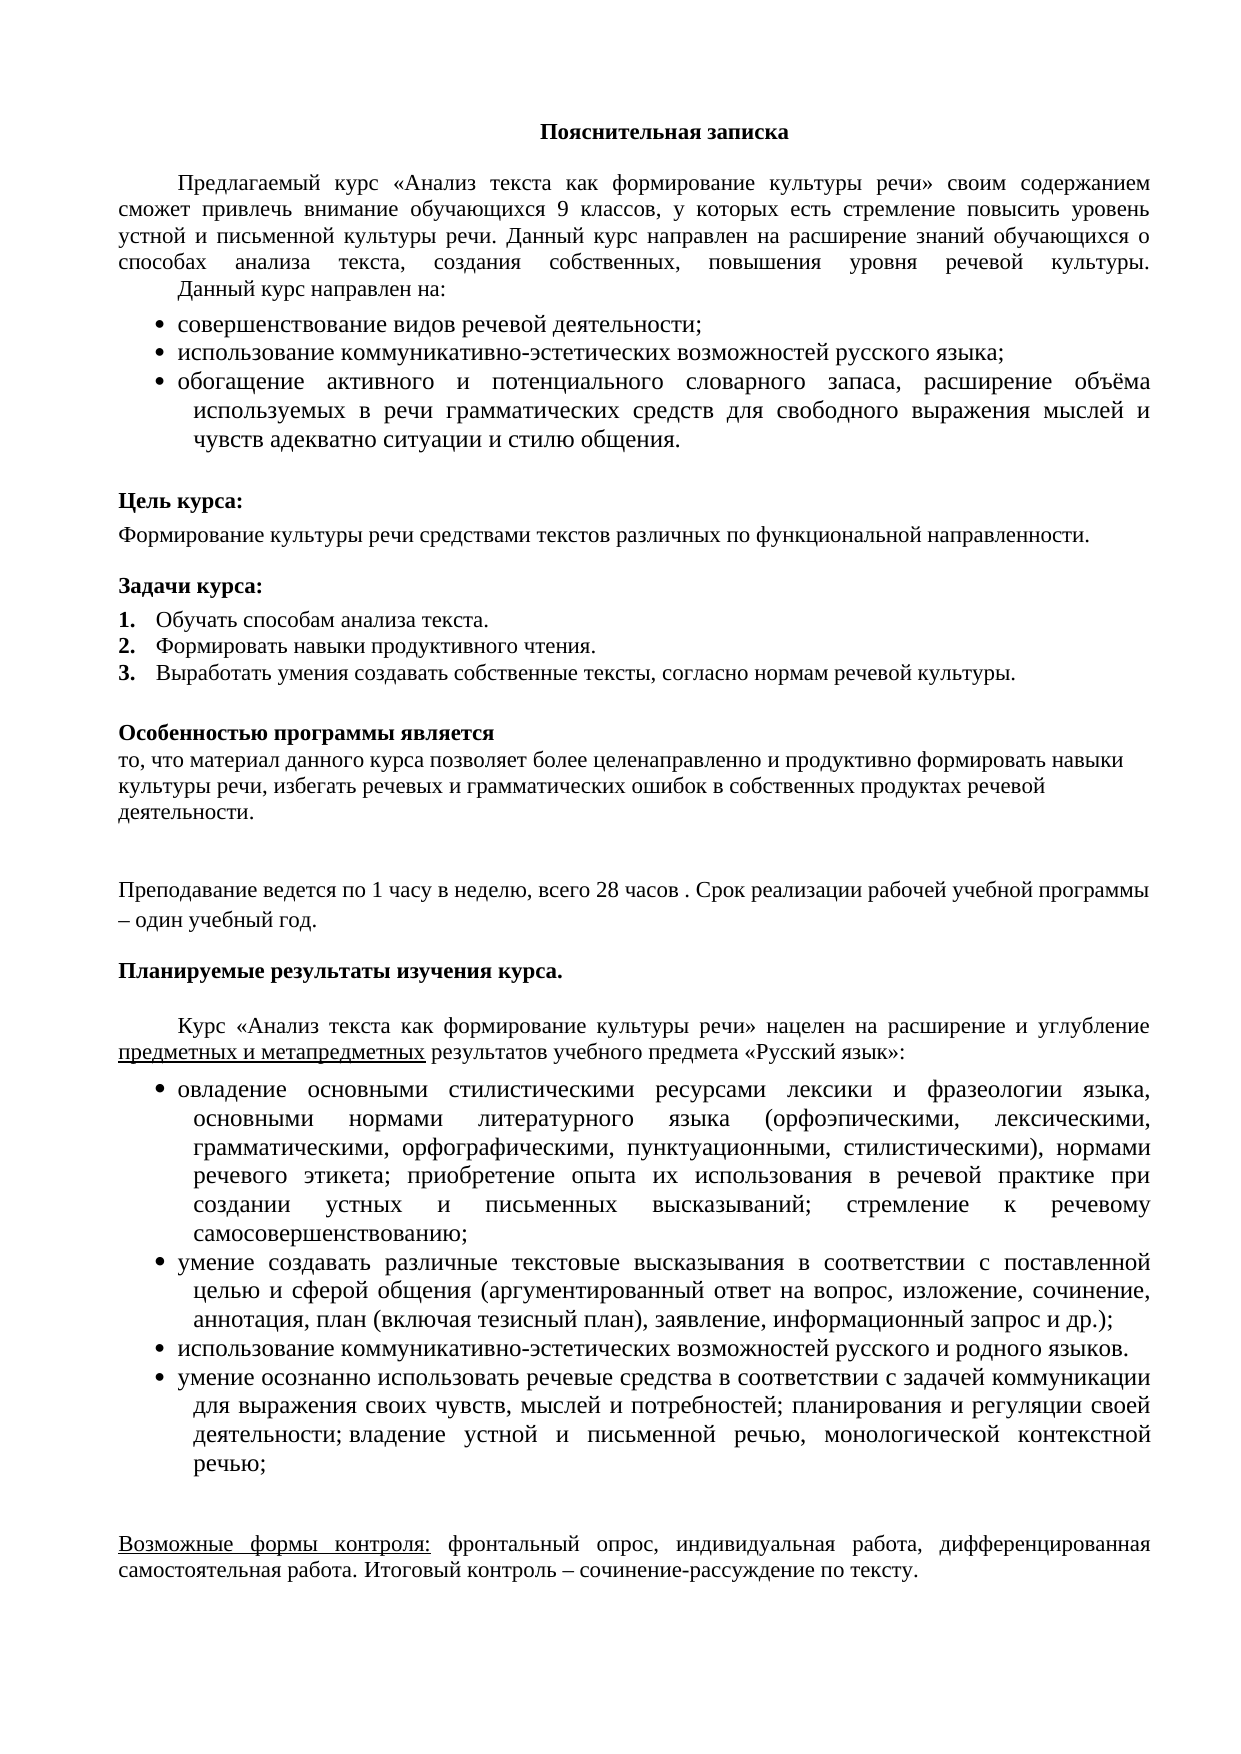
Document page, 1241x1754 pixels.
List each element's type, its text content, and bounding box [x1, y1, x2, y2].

text Пояснительная записка [177, 118, 1152, 144]
text Особенностью программы является [118, 719, 1152, 746]
list использование коммуникативно-эстетических возможностей русского языка; [156, 337, 1152, 366]
list совершенствование видов речевой деятельности; [156, 309, 1152, 337]
list Формировать навыки продуктивного чтения. [118, 632, 1152, 659]
text Формирование культуры речи средствами текстов различных по функциональной направленности. [118, 521, 1152, 547]
text Планируемые результаты изучения курса. [118, 957, 1152, 983]
list использование коммуникативно-эстетических возможностей русского и родного языков. [156, 1333, 1152, 1362]
list умение осознанно использовать речевые средства в соответствии с задачей коммуникации для выражения своих чувств, мыслей и потребностей; планирования и регуляции своей деятельности; владение устной и письменной речью, монологической контекстной речью; [156, 1362, 1152, 1477]
list Обучать способам анализа текста. [118, 606, 1152, 632]
text Задачи курса: [118, 572, 1152, 598]
text Цель курса: [118, 460, 1152, 513]
text Преподавание ведется по 1 часу в неделю, всего 28 часов . Срок реализации рабочей учебной программы – один учебный год. [118, 876, 1152, 932]
text Курс «Анализ текста как формирование культуры речи» нацелен на расширение и углубление предметных и метапредметных результатов учебного предмета «Русский язык»: [118, 1012, 1152, 1065]
text Возможные формы контроля: фронтальный опрос, индивидуальная работа, дифференцированная самостоятельная работа. Итоговый контроль – сочинение-рассуждение по тексту. [118, 1529, 1152, 1582]
list умение создавать различные текстовые высказывания в соответствии с поставленной целью и сферой общения (аргументированный ответ на вопрос, изложение, сочинение, аннотация, план (включая тезисный план), заявление, информационный запрос и др.); [156, 1247, 1152, 1333]
list обогащение активного и потенциального словарного запаса, расширение объёма используемых в речи грамматических средств для свободного выражения мыслей и чувств адекватно ситуации и стилю общения. [156, 366, 1152, 452]
list овладение основными стилистическими ресурсами лексики и фразеологии языка, основными нормами литературного языка (орфоэпическими, лексическими, грамматическими, орфографическими, пунктуационными, стилистическими), нормами речевого этикета; приобретение опыта их использования в речевой практике при создании устных и письменных высказываний; стремление к речевому самосовершенствованию; [156, 1074, 1152, 1247]
list Выработать умения создавать собственные тексты, согласно нормам речевой культуры. [118, 659, 1152, 685]
text Предлагаемый курс «Анализ текста как формирование культуры речи» своим содержанием сможет привлечь внимание обучающихся 9 классов, у которых есть стремление повысить уровень устной и письменной культуры речи. Данный курс направлен на расширение знаний обучающихся о способах анализа текста, создания собственных, повышения уровня речевой культуры. Данный курс направлен на: [118, 169, 1152, 301]
text то, что материал данного курса позволяет более целенаправленно и продуктивно формировать навыки культуры речи, избегать речевых и грамматических ошибок в собственных продуктах речевой деятельности. [118, 746, 1152, 825]
